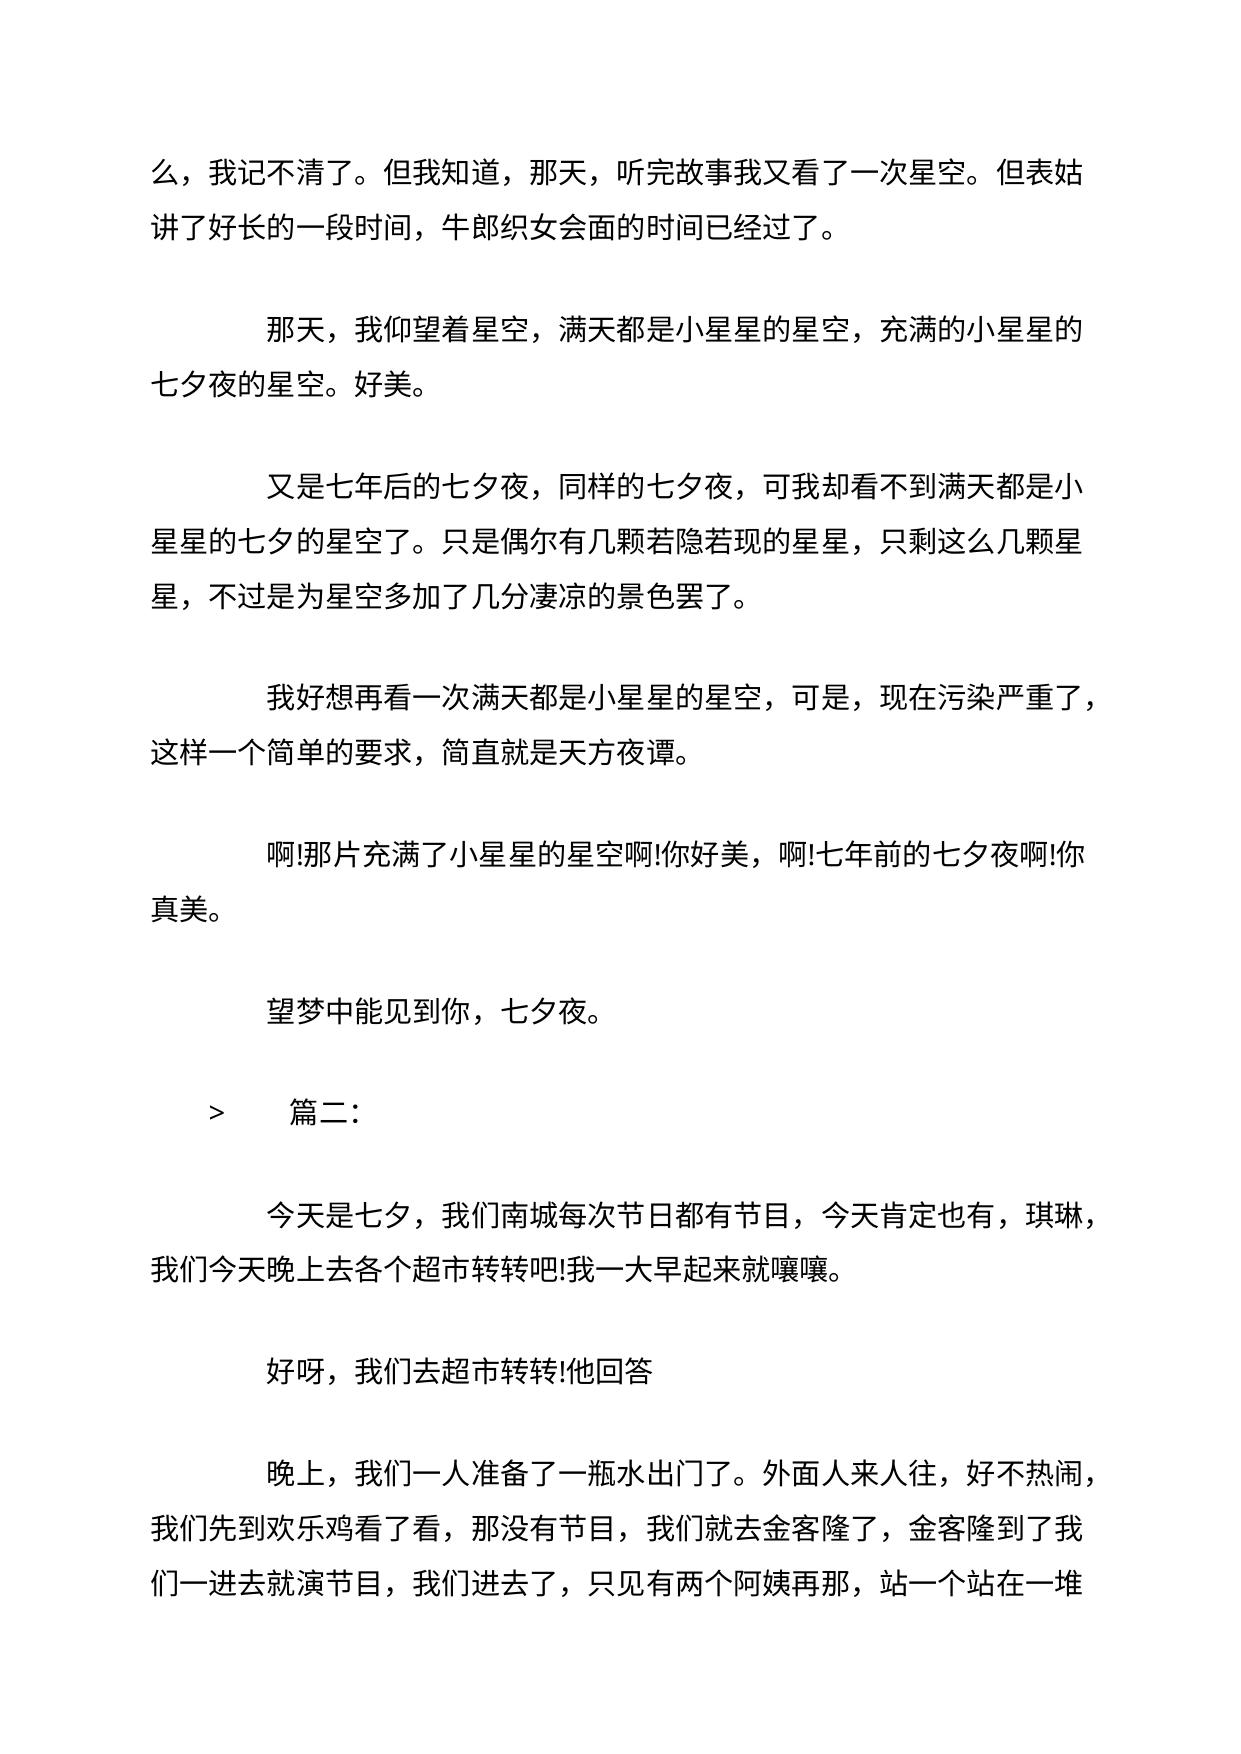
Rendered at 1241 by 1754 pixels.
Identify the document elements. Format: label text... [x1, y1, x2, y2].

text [150, 1451, 1090, 1603]
text 望梦中能见到你，七夕夜。 [150, 988, 1090, 1031]
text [150, 150, 1090, 247]
text 好呀，我们去超市转转!他回答 [150, 1349, 1090, 1391]
text 今天是七夕，我们南城每次节日都有节目，今天肯定也有，琪琳，我们今天晚上去各个超市转转吧!我一大早起来就嚷嚷。 [150, 1192, 1090, 1289]
text 又是七年后的七夕夜，同样的七夕夜，可我却看不到满天都是小星星的七夕的星空了。只是偶尔有几颗若隐若现的星星，只剩这么几颗星星，不过是为星空多加了几分凄凉的景色罢了。 [150, 463, 1090, 615]
text 那天，我仰望着星空，满天都是小星星的星空，充满的小星星的七夕夜的星空。好美。 [150, 307, 1090, 404]
text 我好想再看一次满天都是小星星的星空，可是，现在污染严重了，这样一个简单的要求，简直就是天方夜谭。 [150, 675, 1090, 772]
text > 篇二： [150, 1090, 1090, 1132]
text 啊!那片充满了小星星的星空啊!你好美，啊!七年前的七夕夜啊!你真美。 [150, 832, 1090, 929]
